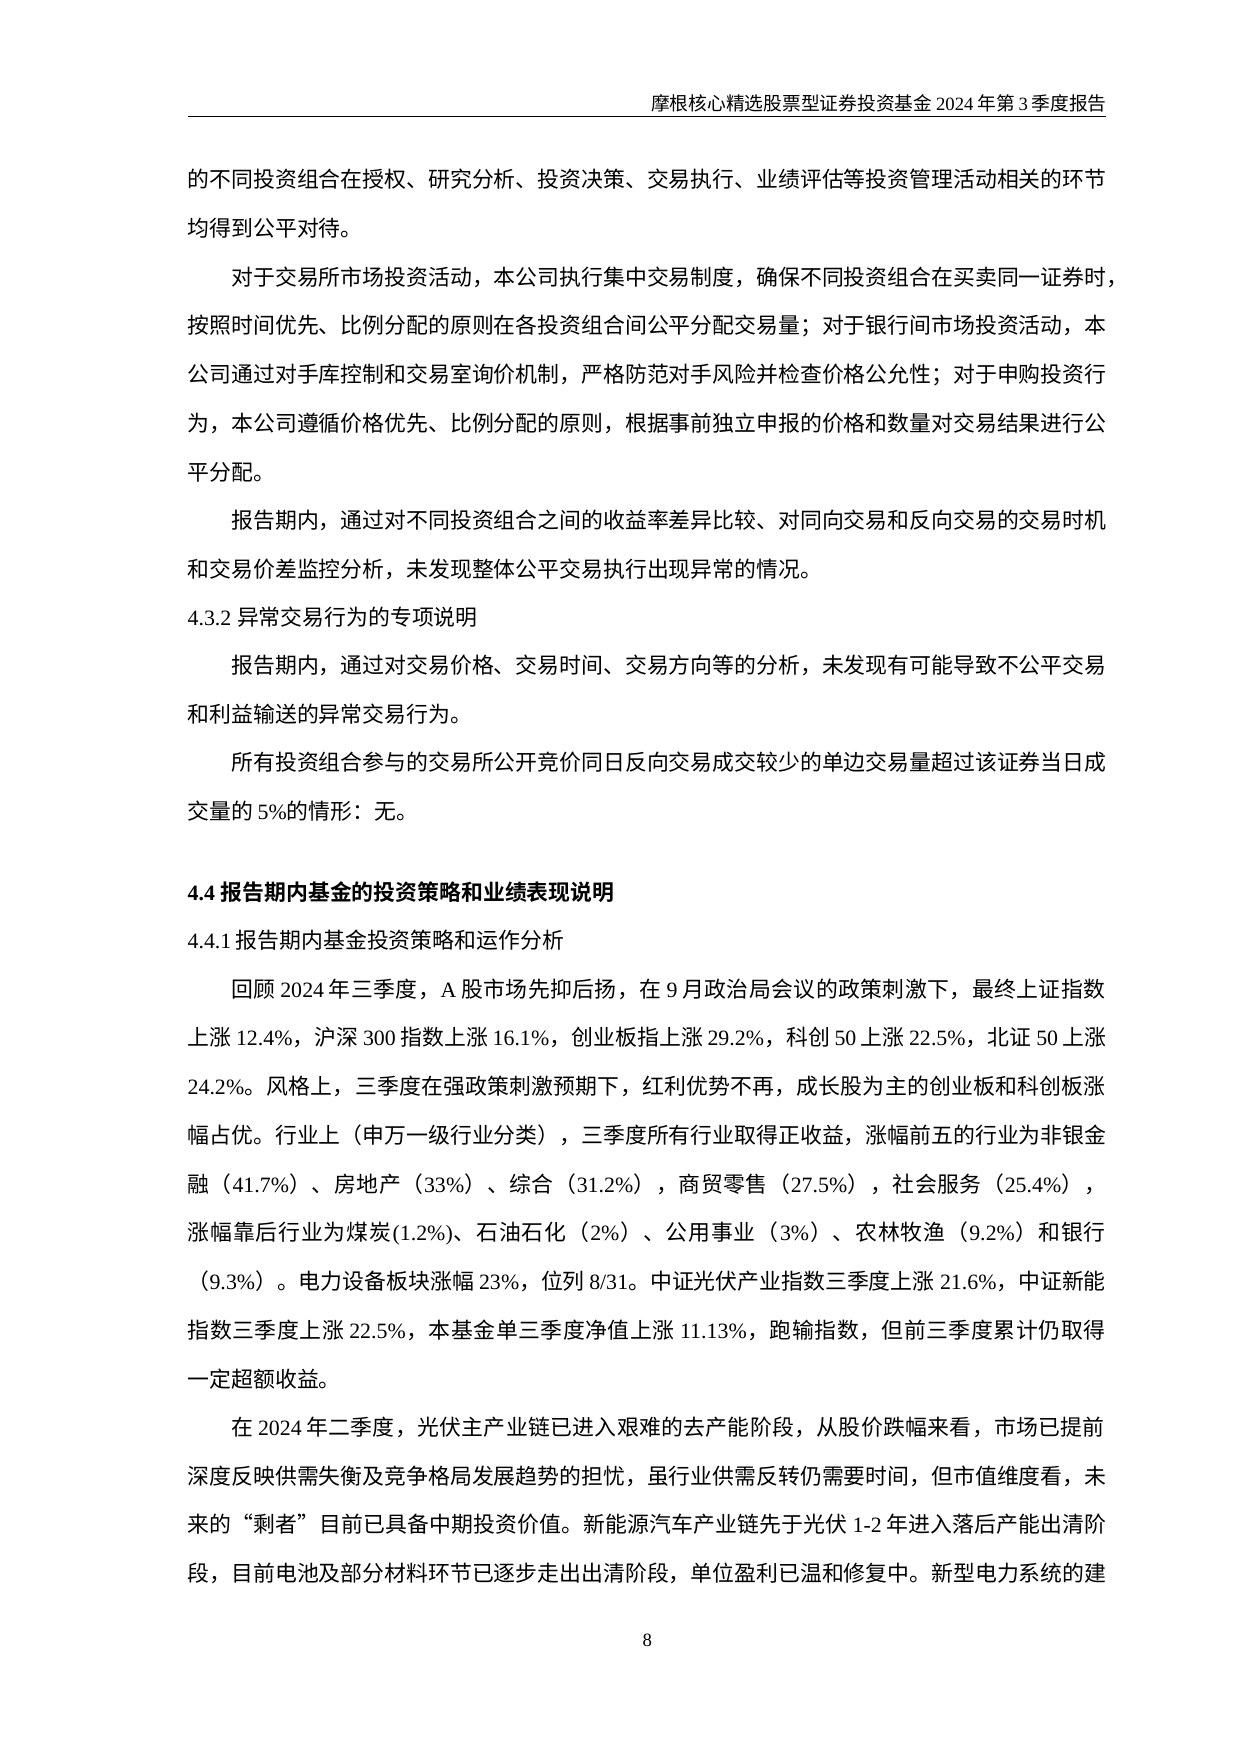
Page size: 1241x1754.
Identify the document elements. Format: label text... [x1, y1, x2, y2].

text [187, 162, 1106, 243]
text 4.4 报告期内基金的投资策略和业绩表现说明 [187, 874, 1106, 907]
text 4.4.1报告期内基金投资策略和运作分析 [187, 923, 1106, 955]
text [187, 1409, 1106, 1588]
text 回顾2024年三季度，A股市场先抑后扬，在9月政治局会议的政策刺激下，最终上证指数上涨12.4%，沪深300指数上涨16.1%，创业板指上涨29.2%，科创50上涨22.5%，北证50上涨24.2%。风格上，三季度在强政策刺激预期下，红利优势不再，成长股为主的创业板和科创板涨幅占优。行业上（申万一级行业分类），三季度所有行业取得正收益，涨幅前五的行业为非银金融（41.7%）、房地产（33%）、综合（31.2%），商贸零售（27.5%），社会服务（25.4%），涨幅靠后行业为煤炭(1.2%)、石油石化（2%）、公用事业（3%）、农林牧渔（9.2%）和银行（9.3%）。电力设备板块涨幅23%，位列8/31。中证光伏产业指数三季度上涨21.6%，中证新能指数三季度上涨22.5%，本基金单三季度净值上涨11.13%，跑输指数，但前三季度累计仍取得一定超额收益。 [187, 971, 1106, 1394]
text 所有投资组合参与的交易所公开竞价同日反向交易成交较少的单边交易量超过该证券当日成交量的5%的情形：无。 [187, 745, 1106, 826]
text 4.3.2 异常交易行为的专项说明 [187, 599, 1106, 632]
text 报告期内，通过对不同投资组合之间的收益率差异比较、对同向交易和反向交易的交易时机和交易价差监控分析，未发现整体公平交易执行出现异常的情况。 [187, 502, 1106, 584]
text 对于交易所市场投资活动，本公司执行集中交易制度，确保不同投资组合在买卖同一证券时，按照时间优先、比例分配的原则在各投资组合间公平分配交易量；对于银行间市场投资活动，本公司通过对手库控制和交易室询价机制，严格防范对手风险并检查价格公允性；对于申购投资行为，本公司遵循价格优先、比例分配的原则，根据事前独立申报的价格和数量对交易结果进行公平分配。 [187, 259, 1106, 487]
text 报告期内，通过对交易价格、交易时间、交易方向等的分析，未发现有可能导致不公平交易和利益输送的异常交易行为。 [187, 648, 1106, 729]
